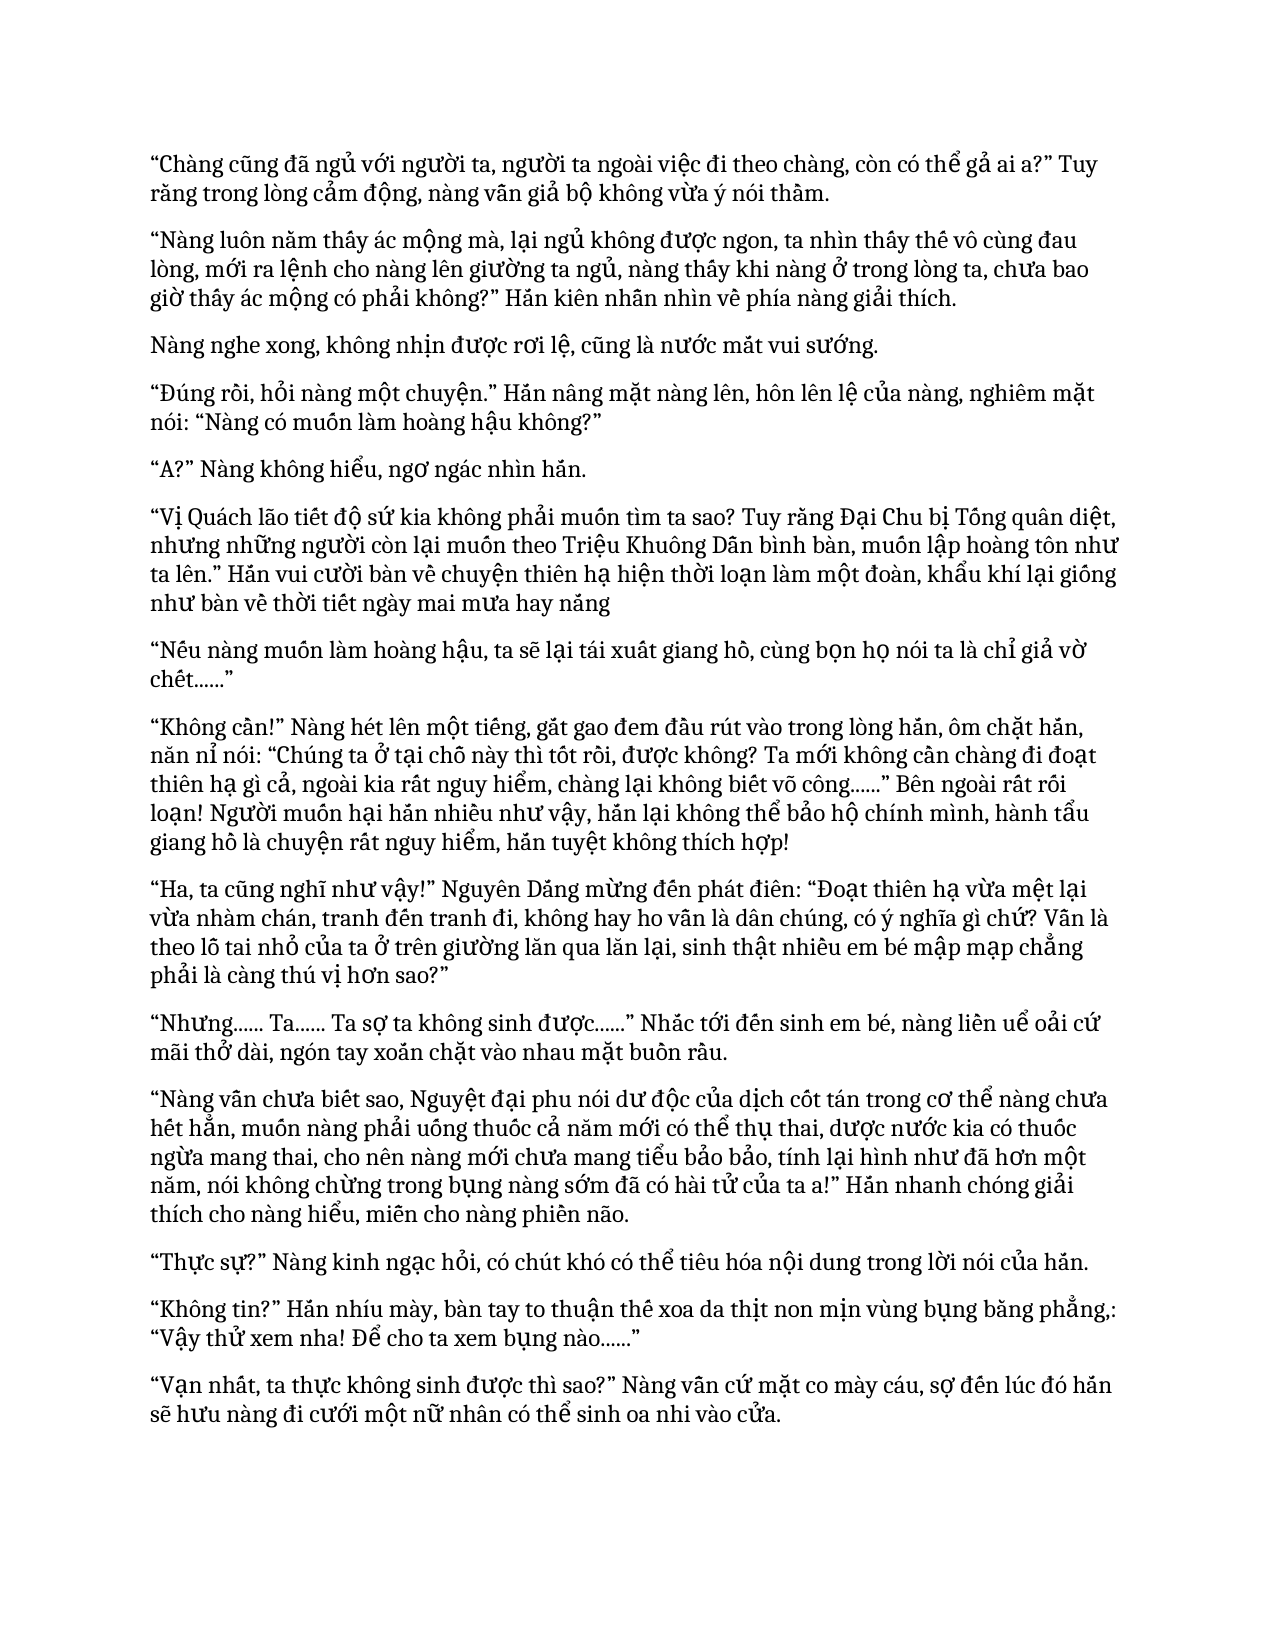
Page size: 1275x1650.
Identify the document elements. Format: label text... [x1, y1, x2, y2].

text “Chàng cũng đã ngủ với người ta, người ta ngoài việc đi theo chàng, còn có thể gả ai a?” Tuy rằng trong lòng cảm động, nàng vẫn giả bộ không vừa ý nói thầm. [150, 150, 1125, 207]
text “A?” Nàng không hiểu, ngơ ngác nhìn hắn. [150, 455, 1125, 484]
text “Nàng vẫn chưa biết sao, Nguyệt đại phu nói dư độc của dịch cốt tán trong cơ thể nàng chưa hết hẳn, muốn nàng phải uống thuốc cả năm mới có thể thụ thai, dược nước kia có thuốc ngừa mang thai, cho nên nàng mới chưa mang tiểu bảo bảo, tính lại hình như đã hơn một năm, nói không chừng trong bụng nàng sớm đã có hài tử của ta a!” Hắn nhanh chóng giải thích cho nàng hiểu, miễn cho nàng phiền não. [150, 1085, 1125, 1229]
text Nàng nghe xong, không nhịn được rơi lệ, cũng là nước mắt vui sướng. [150, 331, 1125, 360]
text “Nếu nàng muốn làm hoàng hậu, ta sẽ lại tái xuất giang hồ, cùng bọn họ nói ta là chỉ giả vờ chết......” [150, 636, 1125, 694]
text “Nàng luôn nằm thấy ác mộng mà, lại ngủ không được ngon, ta nhìn thấy thế vô cùng đau lòng, mới ra lệnh cho nàng lên giường ta ngủ, nàng thấy khi nàng ở trong lòng ta, chưa bao giờ thấy ác mộng có phải không?” Hắn kiên nhẫn nhìn về phía nàng giải thích. [150, 226, 1125, 312]
text “Vạn nhất, ta thực không sinh được thì sao?” Nàng vẫn cứ mặt co mày cáu, sợ đến lúc đó hắn sẽ hưu nàng đi cưới một nữ nhân có thể sinh oa nhi vào cửa. [150, 1371, 1125, 1429]
text “Nhưng...... Ta...... Ta sợ ta không sinh được......” Nhắc tới đến sinh em bé, nàng liền uể oải cứ mãi thở dài, ngón tay xoắn chặt vào nhau mặt buồn rầu. [150, 1009, 1125, 1066]
text “Ha, ta cũng nghĩ như vậy!” Nguyên Dắng mừng đến phát điên: “Đoạt thiên hạ vừa mệt lại vừa nhàm chán, tranh đến tranh đi, không hay ho vẫn là dân chúng, có ý nghĩa gì chứ? Vẫn là theo lỗ tai nhỏ của ta ở trên giường lăn qua lăn lại, sinh thật nhiều em bé mập mạp chẳng phải là càng thú vị hơn sao?” [150, 875, 1125, 990]
text “Không tin?” Hắn nhíu mày, bàn tay to thuận thế xoa da thịt non mịn vùng bụng bằng phẳng,: “Vậy thử xem nha! Để cho ta xem bụng nào......” [150, 1295, 1125, 1352]
text “Đúng rồi, hỏi nàng một chuyện.” Hắn nâng mặt nàng lên, hôn lên lệ của nàng, nghiêm mặt nói: “Nàng có muốn làm hoàng hậu không?” [150, 379, 1125, 436]
text “Thực sự?” Nàng kinh ngạc hỏi, có chút khó có thể tiêu hóa nội dung trong lời nói của hắn. [150, 1247, 1125, 1276]
text “Không cần!” Nàng hét lên một tiếng, gắt gao đem đầu rút vào trong lòng hắn, ôm chặt hắn, năn nỉ nói: “Chúng ta ở tại chỗ này thì tốt rồi, được không? Ta mới không cần chàng đi đoạt thiên hạ gì cả, ngoài kia rất nguy hiểm, chàng lại không biết võ công......” Bên ngoài rất rối loạn! Người muốn hại hắn nhiều như vậy, hắn lại không thể bảo hộ chính mình, hành tẩu giang hồ là chuyện rất nguy hiểm, hắn tuyệt không thích hợp! [150, 712, 1125, 856]
text “Vị Quách lão tiết độ sứ kia không phải muốn tìm ta sao? Tuy rằng Đại Chu bị Tống quân diệt, nhưng những người còn lại muốn theo Triệu Khuông Dẫn bình bàn, muốn lập hoàng tôn như ta lên.” Hắn vui cười bàn về chuyện thiên hạ hiện thời loạn làm một đoàn, khẩu khí lại giống như bàn về thời tiết ngày mai mưa hay nắng [150, 502, 1125, 617]
